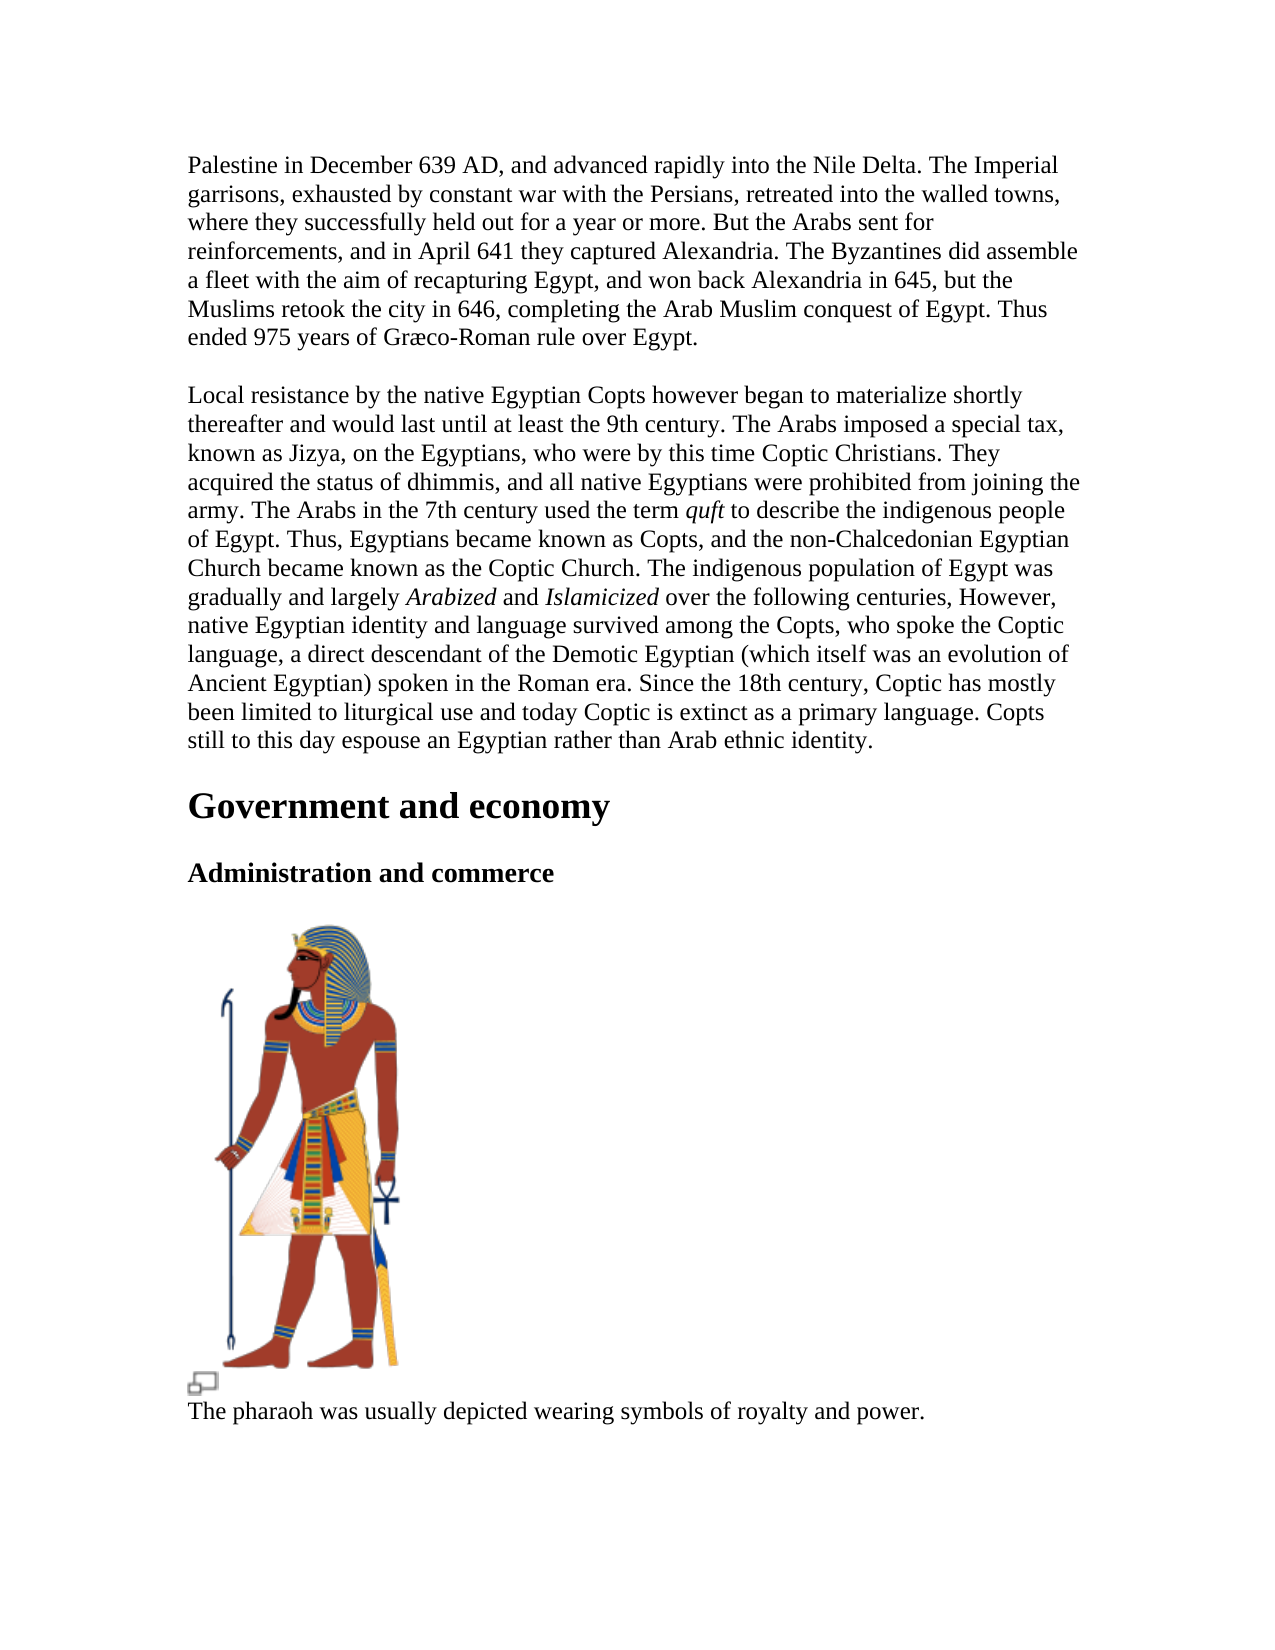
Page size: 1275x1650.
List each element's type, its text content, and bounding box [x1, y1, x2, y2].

picture [187, 917, 422, 1396]
text Government and economy [187, 783, 1087, 826]
text Local resistance by the native Egyptian Copts however began to materialize shortly thereafter and would last until at least the 9th century. The Arabs imposed a special tax, known as Jizya, on the Egyptians, who were by this time Coptic Christians. They acquired the status of dhimmis, and all native Egyptians were prohibited from joining the army. The Arabs in the 7th century used the term quft to describe the indigenous people of Egypt. Thus, Egyptians became known as Copts, and the non-Chalcedonian Egyptian Church became known as the Coptic Church. The indigenous population of Egypt was gradually and largely Arabized and Islamicized over the following centuries, However, native Egyptian identity and language survived among the Copts, who spoke the Coptic language, a direct descendant of the Demotic Egyptian (which itself was an evolution of Ancient Egyptian) spoken in the Roman era. Since the 18th century, Coptic has mostly been limited to liturgical use and today Coptic is extinct as a primary language. Copts still to this day espouse an Egyptian rather than Arab ethnic identity. [187, 380, 1087, 754]
text Administration and commerce [187, 856, 1087, 888]
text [187, 150, 1087, 351]
text The pharaoh was usually depicted wearing symbols of royalty and power. [187, 1396, 1087, 1425]
